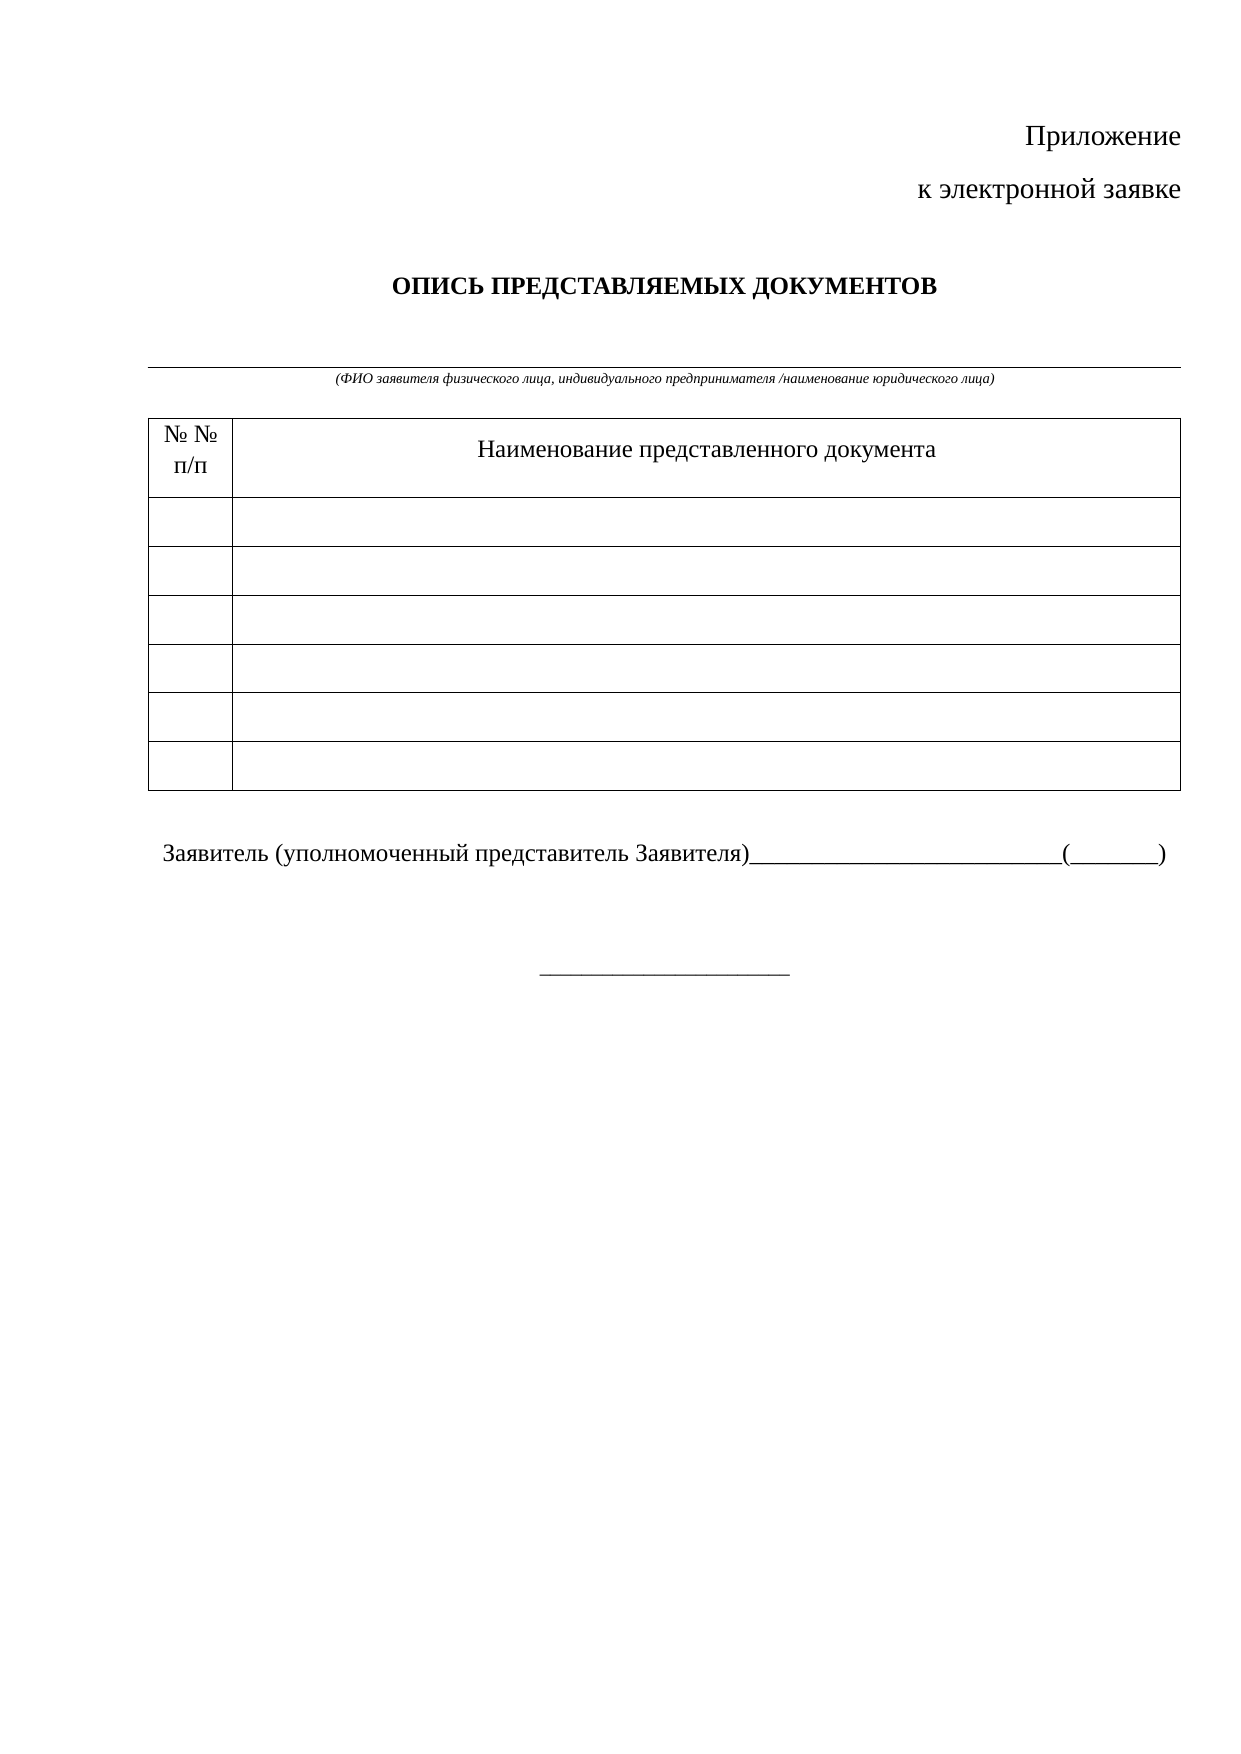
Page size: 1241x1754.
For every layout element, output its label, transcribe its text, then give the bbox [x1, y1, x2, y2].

table_cell [233, 742, 1180, 790]
table_cell [233, 547, 1180, 595]
table_header Наименование представленного документа [233, 419, 1180, 497]
table_cell [149, 742, 232, 790]
table_cell [149, 547, 232, 595]
table_cell [233, 596, 1180, 643]
text Приложение [148, 118, 1181, 152]
table_cell [149, 498, 232, 546]
table_cell [233, 498, 1180, 546]
text к электронной заявке [148, 171, 1181, 204]
text (ФИО заявителя физического лица, индивидуального предпринимателя /наименование юридического лица) [148, 368, 1181, 399]
text ОПИСЬ ПРЕДСТАВЛЯЕМЫХ ДОКУМЕНТОВ [148, 271, 1181, 300]
text Заявитель (уполномоченный представитель Заявителя)_________________________(_______) [148, 838, 1181, 867]
table_cell [233, 645, 1180, 692]
table_cell [233, 693, 1180, 741]
text ________________________ [148, 953, 1181, 978]
table_cell [149, 645, 232, 692]
table_cell [149, 693, 232, 741]
table_cell [149, 596, 232, 643]
table_header № № п/п [149, 419, 232, 497]
